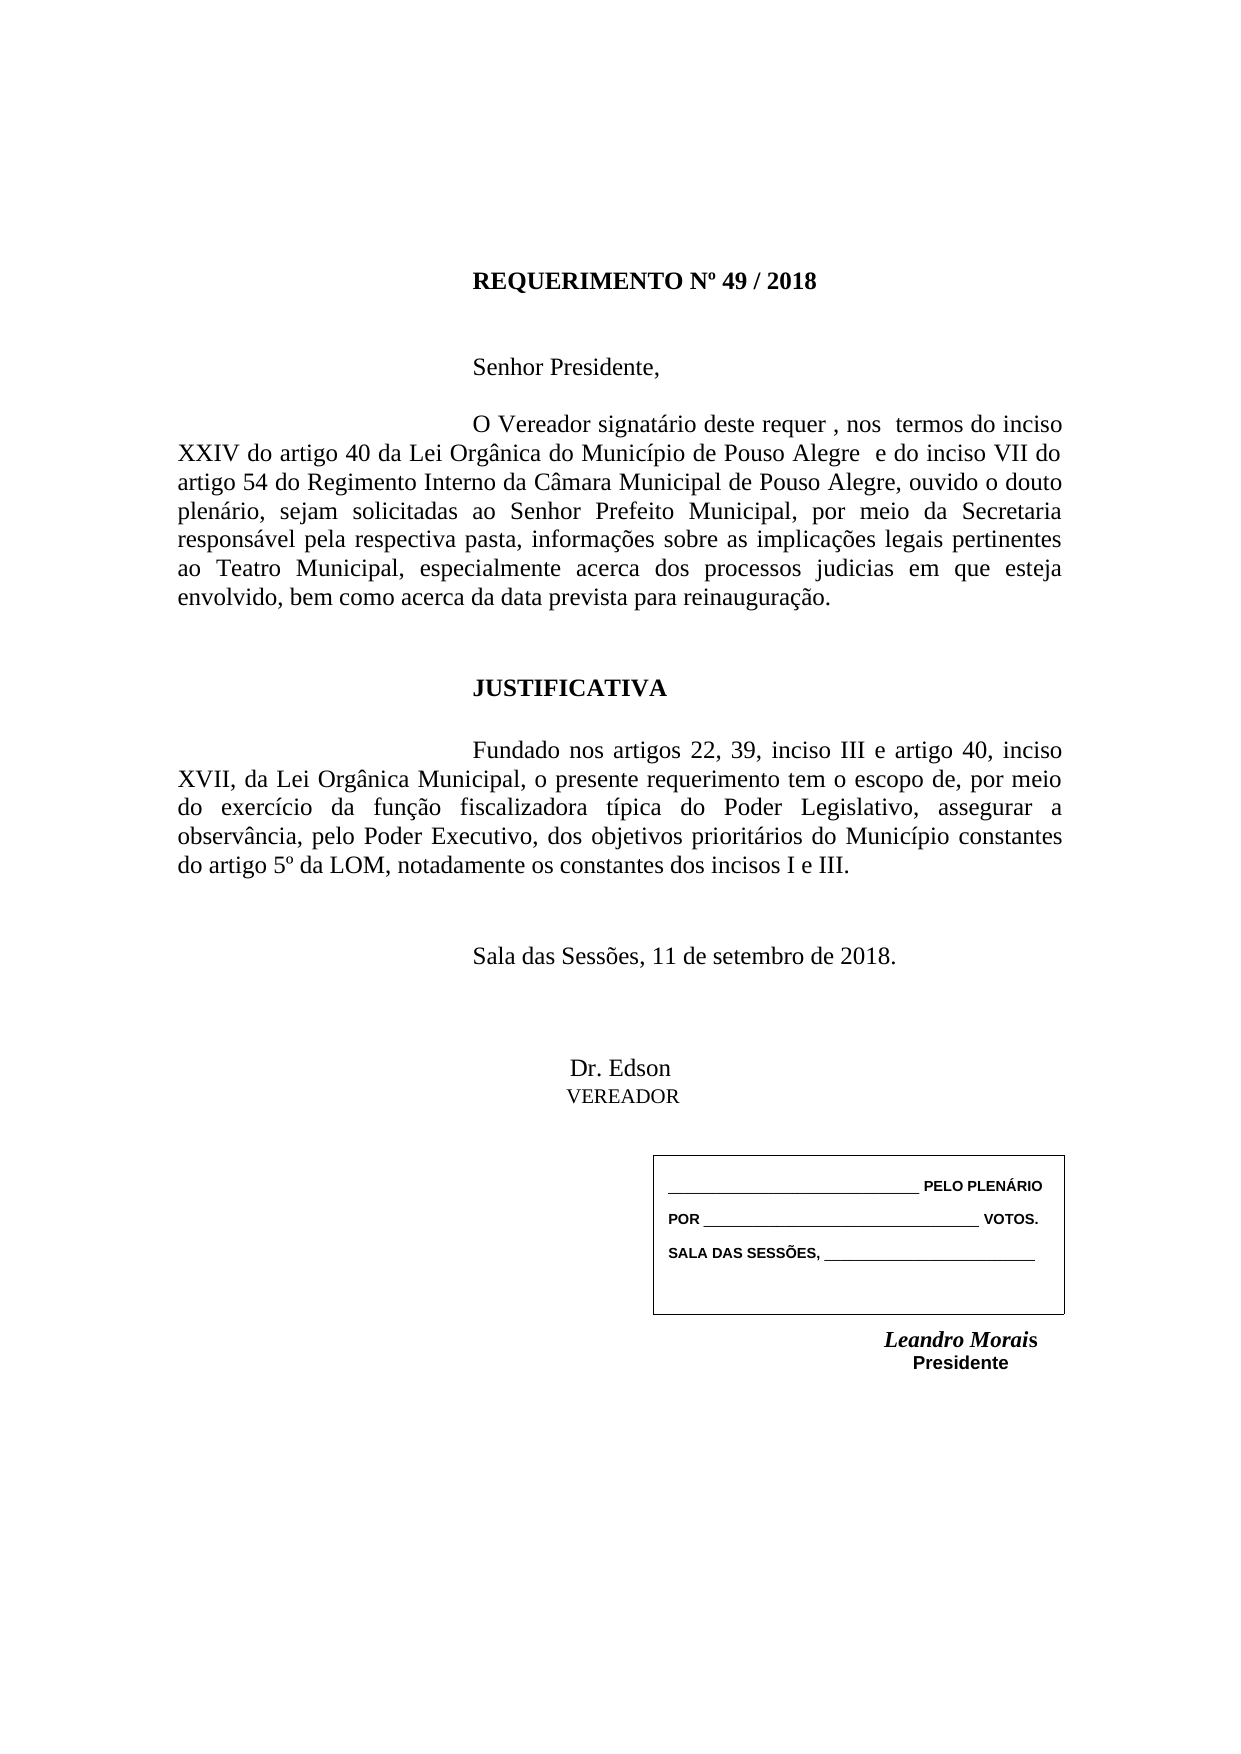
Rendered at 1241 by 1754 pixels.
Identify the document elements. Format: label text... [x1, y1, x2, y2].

text Senhor Presidente, [472, 352, 1063, 381]
text REQUERIMENTO Nº 49 / 2018 [472, 266, 1063, 294]
text Sala das Sessões, 11 de setembro de 2018. [177, 941, 1063, 969]
table_cell VEREADOR [173, 1084, 1067, 1115]
table_header Dr. Edson [173, 1053, 1067, 1084]
text JUSTIFICATIVA [177, 673, 945, 702]
text Fundado nos artigos 22, 39, inciso III e artigo 40, inciso XVII, da Lei Orgânica Municipal, o presente requerimento tem o escopo de, por meio do exercício da função fiscalizadora típica do Poder Legislativo, assegurar a observância, pelo Poder Executivo, dos objetivos prioritários do Município constantes do artigo 5º da LOM, notadamente os constantes dos incisos I e III. [177, 735, 1063, 879]
text O Vereador signatário deste requer , nos termos do inciso XXIV do artigo 40 da Lei Orgânica do Município de Pouso Alegre e do inciso VII do artigo 54 do Regimento Interno da Câmara Municipal de Pouso Alegre, ouvido o douto plenário, sejam solicitadas ao Senhor Prefeito Municipal, por meio da Secretaria responsável pela respectiva pasta, informações sobre as implicações legais pertinentes ao Teatro Municipal, especialmente acerca dos processos judicias em que esteja envolvido, bem como acerca da data prevista para reinauguração. [177, 409, 1063, 611]
